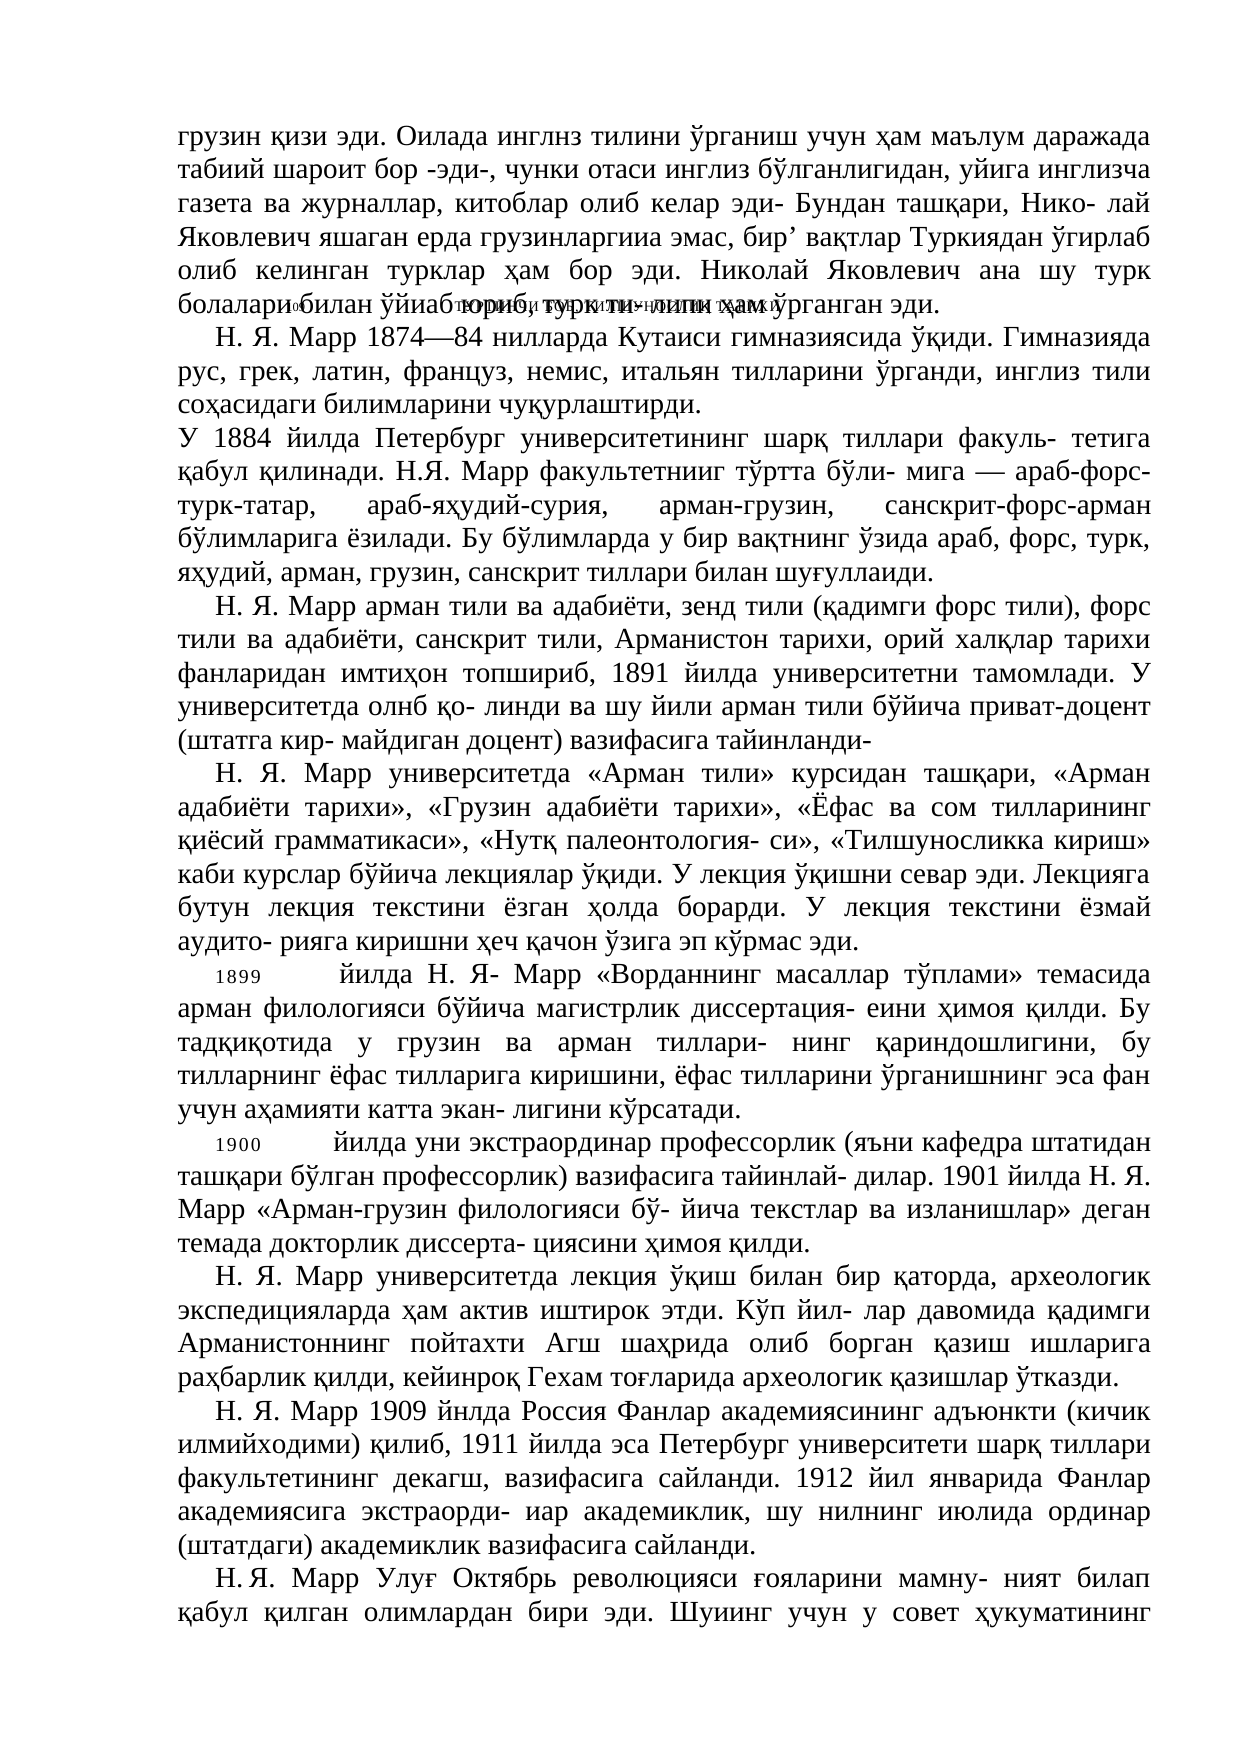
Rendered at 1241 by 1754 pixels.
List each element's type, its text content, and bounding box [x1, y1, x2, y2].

text Н. Я. Марр 1909 йнлда Россия Фанлар академиясининг адъюнкти (кичик илмийходими) қилиб, 1911 йилда эса Петербург университети шарқ тиллари факультетининг декагш, вазифасига сайланди. 1912 йил январида Фанлар академиясига экстраорди- иар академиклик, шу нилнинг июлида ординар (штатдаги) академиклик вазифасига сайланди. [177, 1393, 1152, 1560]
list йилда уни экстраординар профессорлик (яъни кафедра штатидан ташқари бўлган профессорлик) вазифасига тайинлай- дилар. 1901 йилда Н. Я. Марр «Арман-грузин филологияси бў- йича текстлар ва изланишлар» деган темада докторлик диссерта- циясини ҳимоя қилди. [177, 1124, 1152, 1258]
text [177, 118, 1152, 319]
text Н. Я. Марр арман тили ва адабиёти, зенд тили (қадимги форс тили), форс тили ва адабиёти, санскрит тили, Арманистон тарихи, орий халқлар тарихи фанларидан имтиҳон топшириб, 1891 йилда университетни тамомлади. У университетда олнб қо- линди ва шу йили арман тили бўйича приват-доцент (штатга кир- майдиган доцент) вазифасига тайинланди- [177, 588, 1152, 755]
text У 1884 йилда Петербург университетининг шарқ тиллари факуль- тетига қабул қилинади. Н.Я. Марр факультетнииг тўртта бўли- мига — араб-форс-турк-татар, араб-яҳудий-сурия, арман-грузин, санскрит-форс-арман бўлимларига ёзилади. Бу бўлимларда у бир вақтнинг ўзида араб, форс, турк, яҳудий, арман, грузин, санскрит тиллари билан шуғуллаиди. [177, 420, 1152, 588]
text Н. Я. Марр 1874—84 нилларда Кутаиси гимназиясида ўқиди. Гимназияда рус, грек, латин, француз, немис, итальян тилларини ўрганди, инглиз тили соҳасидаги билимларини чуқурлаштирди. [177, 319, 1152, 420]
list йилда Н. Я- Марр «Ворданнинг масаллар тўплами» темасида арман филологияси бўйича магистрлик диссертация- еини ҳимоя қилди. Бу тадқиқотида у грузин ва арман тиллари- нинг қариндошлигини, бу тилларнинг ёфас тилларига киришини, ёфас тилларини ўрганишнинг эса фан учун аҳамияти катта экан- лигини кўрсатади. [177, 957, 1152, 1124]
text Н. Я. Марр университетда лекция ўқиш билан бир қаторда, археологик экспедицияларда ҳам актив иштирок этди. Кўп йил- лар давомида қадимги Арманистоннинг пойтахти Агш шаҳрида олиб борган қазиш ишларига раҳбарлик қилди, кейинроқ Гехам тоғларида археологик қазишлар ўтказди. [177, 1258, 1152, 1393]
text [177, 1560, 1152, 1627]
text Н. Я. Марр университетда «Арман тили» курсидан ташқари, «Арман адабиёти тарихи», «Грузин адабиёти тарихи», «Ёфас ва сом тилларининг қиёсий грамматикаси», «Нутқ палеонтология- си», «Тилшуносликка кириш» каби курслар бўйича лекциялар ўқиди. У лекция ўқишни севар эди. Лекцияга бутун лекция текстини ёзган ҳолда борарди. У лекция текстини ёзмай аудито- рияга киришни ҳеч қачон ўзига эп кўрмас эди. [177, 755, 1152, 957]
